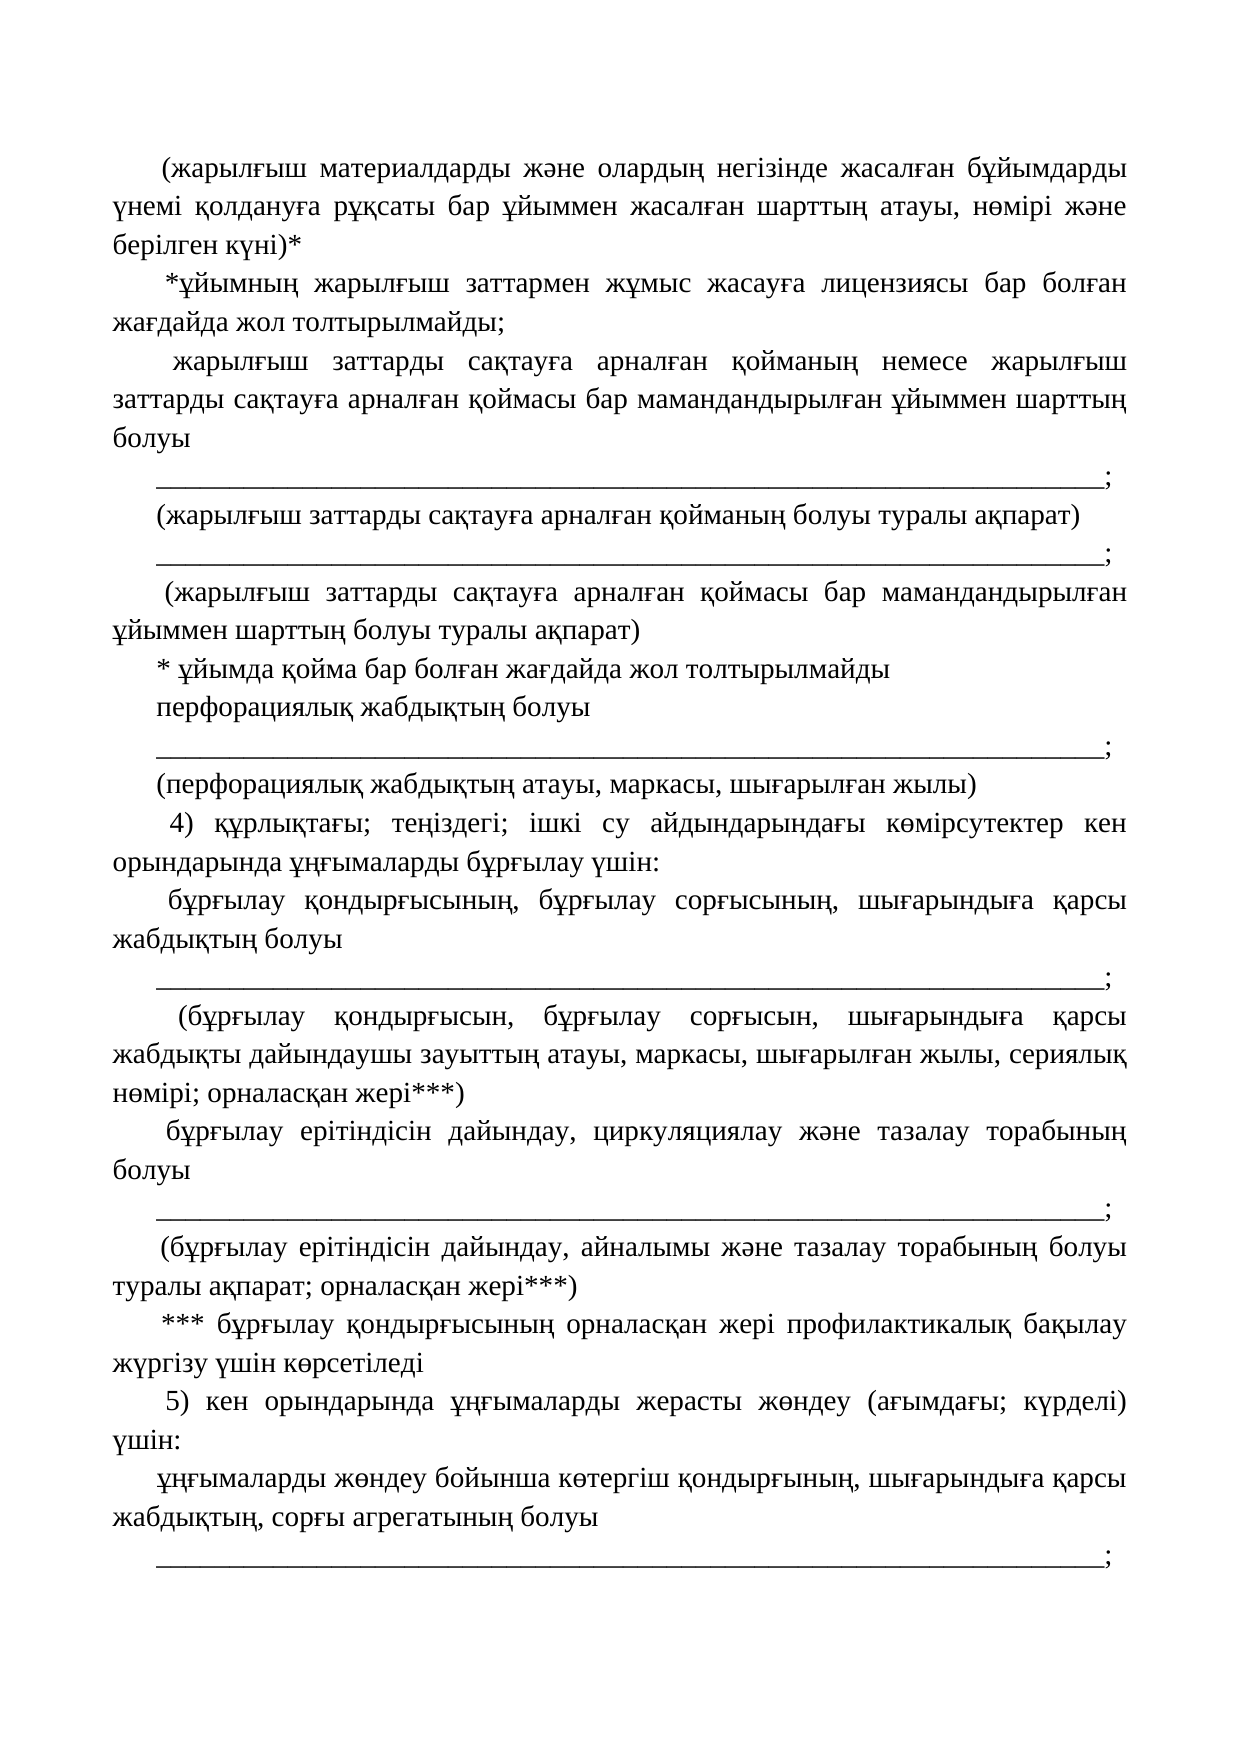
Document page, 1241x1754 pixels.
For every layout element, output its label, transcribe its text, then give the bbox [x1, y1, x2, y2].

text _________________________________________________________________; [112, 535, 1128, 569]
text *** бұрғылау қондырғысының орналасқан жері профилактикалық бақылау жүргізу үшін көрсетіледі [112, 1306, 1128, 1378]
text (бұрғылау қондырғысын, бұрғылау сорғысын, шығарындыға қарсы жабдықты дайындаушы зауыттың атауы, маркасы, шығарылған жылы, сериялық нөмірі; орналасқан жері***) [112, 998, 1128, 1108]
text (перфорациялық жабдықтың атауы, маркасы, шығарылған жылы) [112, 767, 1128, 800]
text перфорациялық жабдықтың болуы [112, 689, 1128, 723]
text (бұрғылау ерітіндісін дайындау, айналымы және тазалау торабының болуы туралы ақпарат; орналасқан жері***) [112, 1229, 1128, 1301]
text бұрғылау ерітіндісін дайындау, циркуляциялау және тазалау торабының болуы [112, 1113, 1128, 1186]
text 4) құрлықтағы; теңіздегі; ішкі су айдындарындағы көмірсутектер кен орындарында ұңғымаларды бұрғылау үшін: [112, 805, 1128, 877]
text жарылғыш заттарды сақтауға арналған қойманың немесе жарылғыш заттарды сақтауға арналған қоймасы бар мамандандырылған ұйыммен шарттың болуы [112, 343, 1128, 453]
text (жарылғыш заттарды сақтауға арналған қойманың болуы туралы ақпарат) [112, 497, 1128, 530]
text ұңғымаларды жөндеу бойынша көтергіш қондырғының, шығарындыға қарсы жабдықтың, сорғы агрегатының болуы [112, 1460, 1128, 1532]
text _________________________________________________________________; [112, 1191, 1128, 1224]
text (жарылғыш материалдарды және олардың негізінде жасалған бұйымдарды үнемі қолдануға рұқсаты бар ұйыммен жасалған шарттың атауы, нөмірі және берілген күні)* [112, 150, 1128, 261]
text 5) кен орындарында ұңғымаларды жерасты жөндеу (ағымдағы; күрделі) үшін: [112, 1383, 1128, 1455]
text _________________________________________________________________; [112, 959, 1128, 993]
text _________________________________________________________________; [112, 1537, 1128, 1571]
text _________________________________________________________________; [112, 458, 1128, 492]
text _________________________________________________________________; [112, 728, 1128, 762]
text *ұйымның жарылғыш заттармен жұмыс жасауға лицензиясы бар болған жағдайда жол толтырылмайды; [112, 266, 1128, 338]
text (жарылғыш заттарды сақтауға арналған қоймасы бар мамандандырылған ұйыммен шарттың болуы туралы ақпарат) [112, 574, 1128, 646]
text бұрғылау қондырғысының, бұрғылау сорғысының, шығарындыға қарсы жабдықтың болуы [112, 882, 1128, 954]
text * ұйымда қойма бар болған жағдайда жол толтырылмайды [112, 651, 1128, 684]
